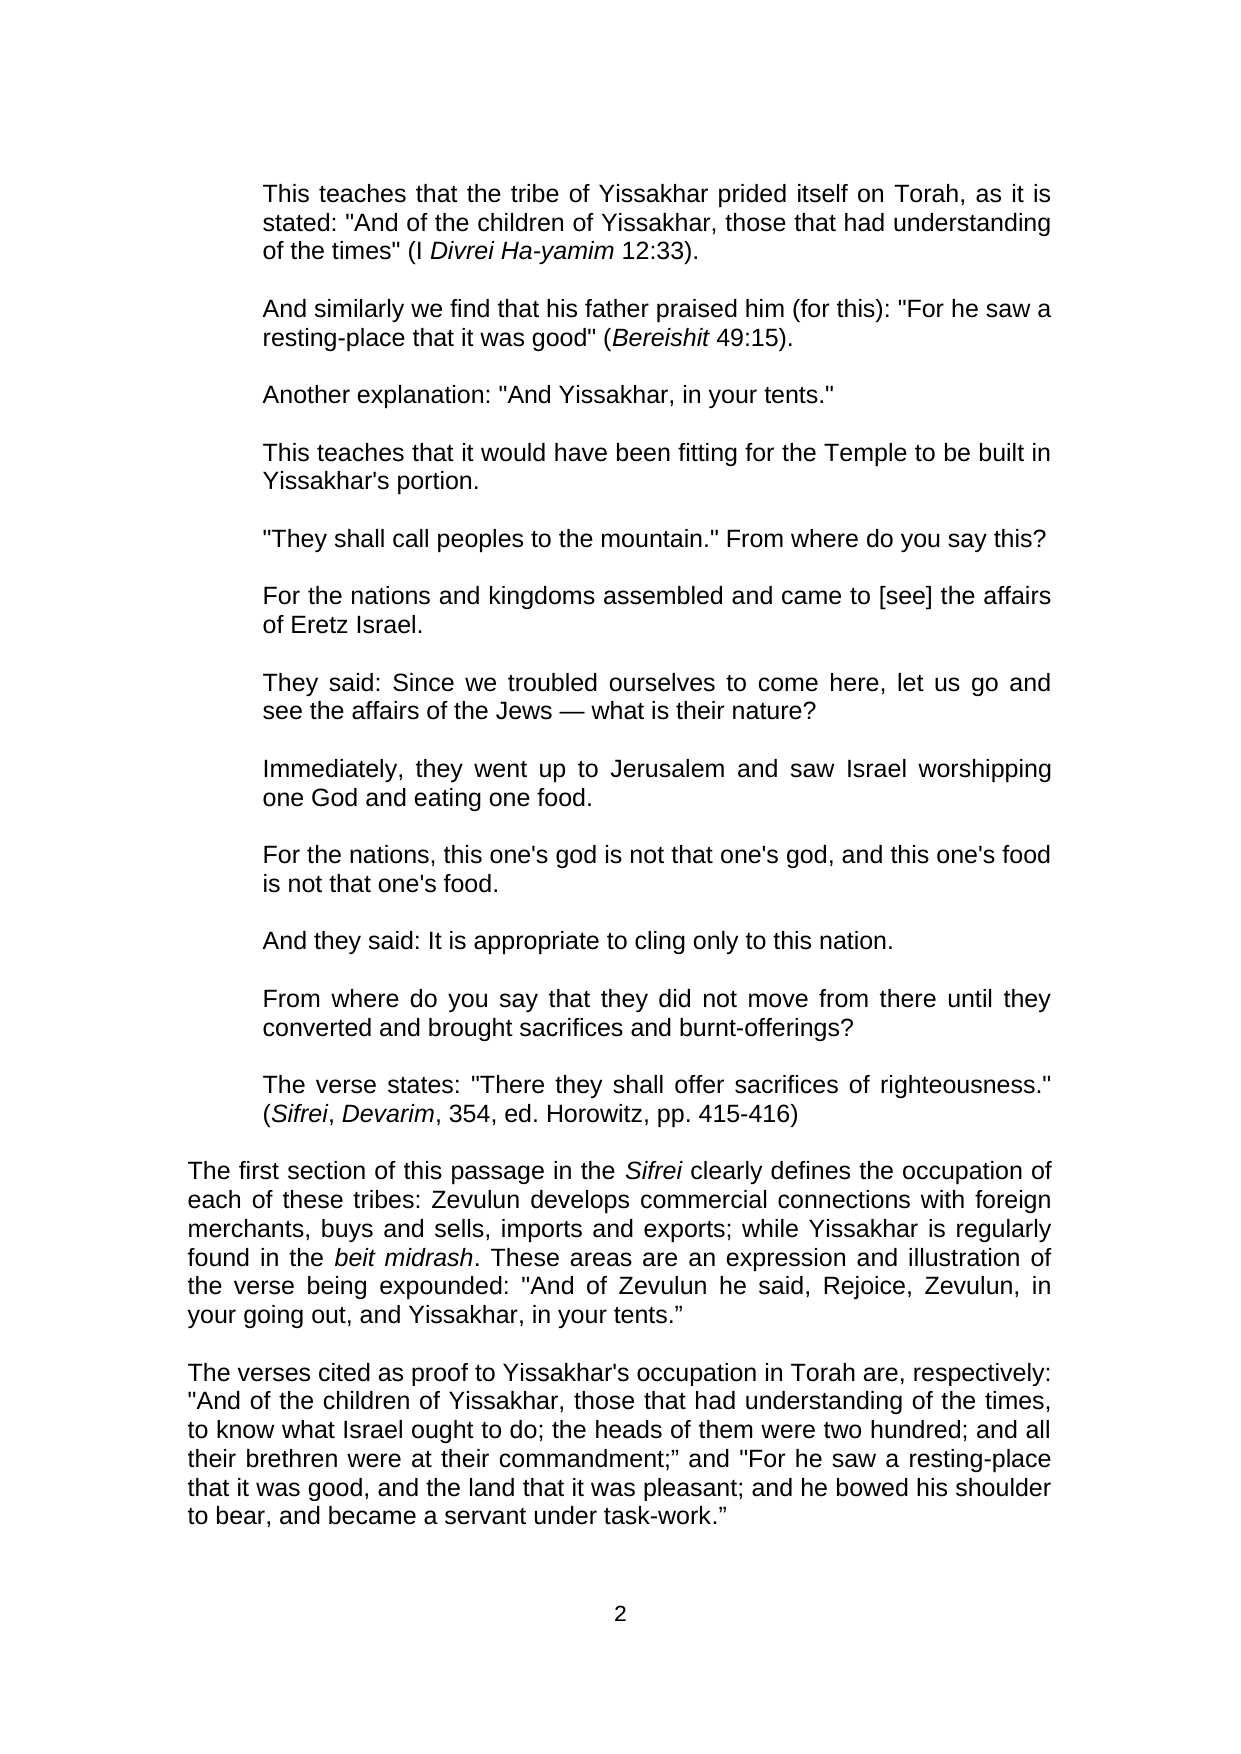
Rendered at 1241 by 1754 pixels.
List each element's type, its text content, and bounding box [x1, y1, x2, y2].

text This teaches that the tribe of Yissakhar prided itself on Torah, as it is stated: "And of the children of Yissakhar, those that had understanding of the times" (I Divrei Ha-yamim 12:33). [262, 179, 1053, 265]
text From where do you say that they did not move from there until they converted and brought sacrifices and burnt-offerings? [262, 984, 1053, 1041]
text And similarly we find that his father praised him (for this): "For he saw a resting-place that it was good" (Bereishit 49:15). [262, 294, 1053, 351]
text "They shall call peoples to the mountain." From where do you say this? [262, 524, 1053, 552]
text This teaches that it would have been fitting for the Temple to be built in Yissakhar's portion. [262, 437, 1053, 495]
text And they said: It is appropriate to cling only to this nation. [262, 926, 1053, 955]
text The verses cited as proof to Yissakhar's occupation in Torah are, respectively: "And of the children of Yissakhar, those that had understanding of the times, to know what Israel ought to do; the heads of them were two hundred; and all their brethren were at their commandment;” and "For he saw a resting-place that it was good, and the land that it was pleasant; and he bowed his shoulder to bear, and became a servant under task-work.” [187, 1357, 1053, 1425]
text For the nations, this one's god is not that one's god, and this one's food is not that one's food. [262, 840, 1053, 897]
text For the nations and kingdoms assembled and came to [see] the affairs of Eretz Israel. [262, 581, 1053, 639]
text Immediately, they went up to Jerusalem and saw Israel worshipping one God and eating one food. [262, 754, 1053, 811]
text They said: Since we troubled ourselves to come here, let us go and see the affairs of the Jews — what is their nature? [262, 667, 1053, 725]
text Another explanation: "And Yissakhar, in your tents." [262, 380, 1053, 409]
text The verse states: "There they shall offer sacrifices of righteousness." (Sifrei, Devarim, 354, ed. Horowitz, pp. 415-416) [262, 1070, 1053, 1127]
text The first section of this passage in the Sifrei clearly defines the occupation of each of these tribes: Zevulun develops commercial connections with foreign merchants, buys and sells, imports and exports; while Yissakhar is regularly found in the beit midrash. These areas are an expression and illustration of the verse being expounded: "And of Zevulun he said, Rejoice, Zevulun, in your going out, and Yissakhar, in your tents.” [187, 1156, 1053, 1329]
